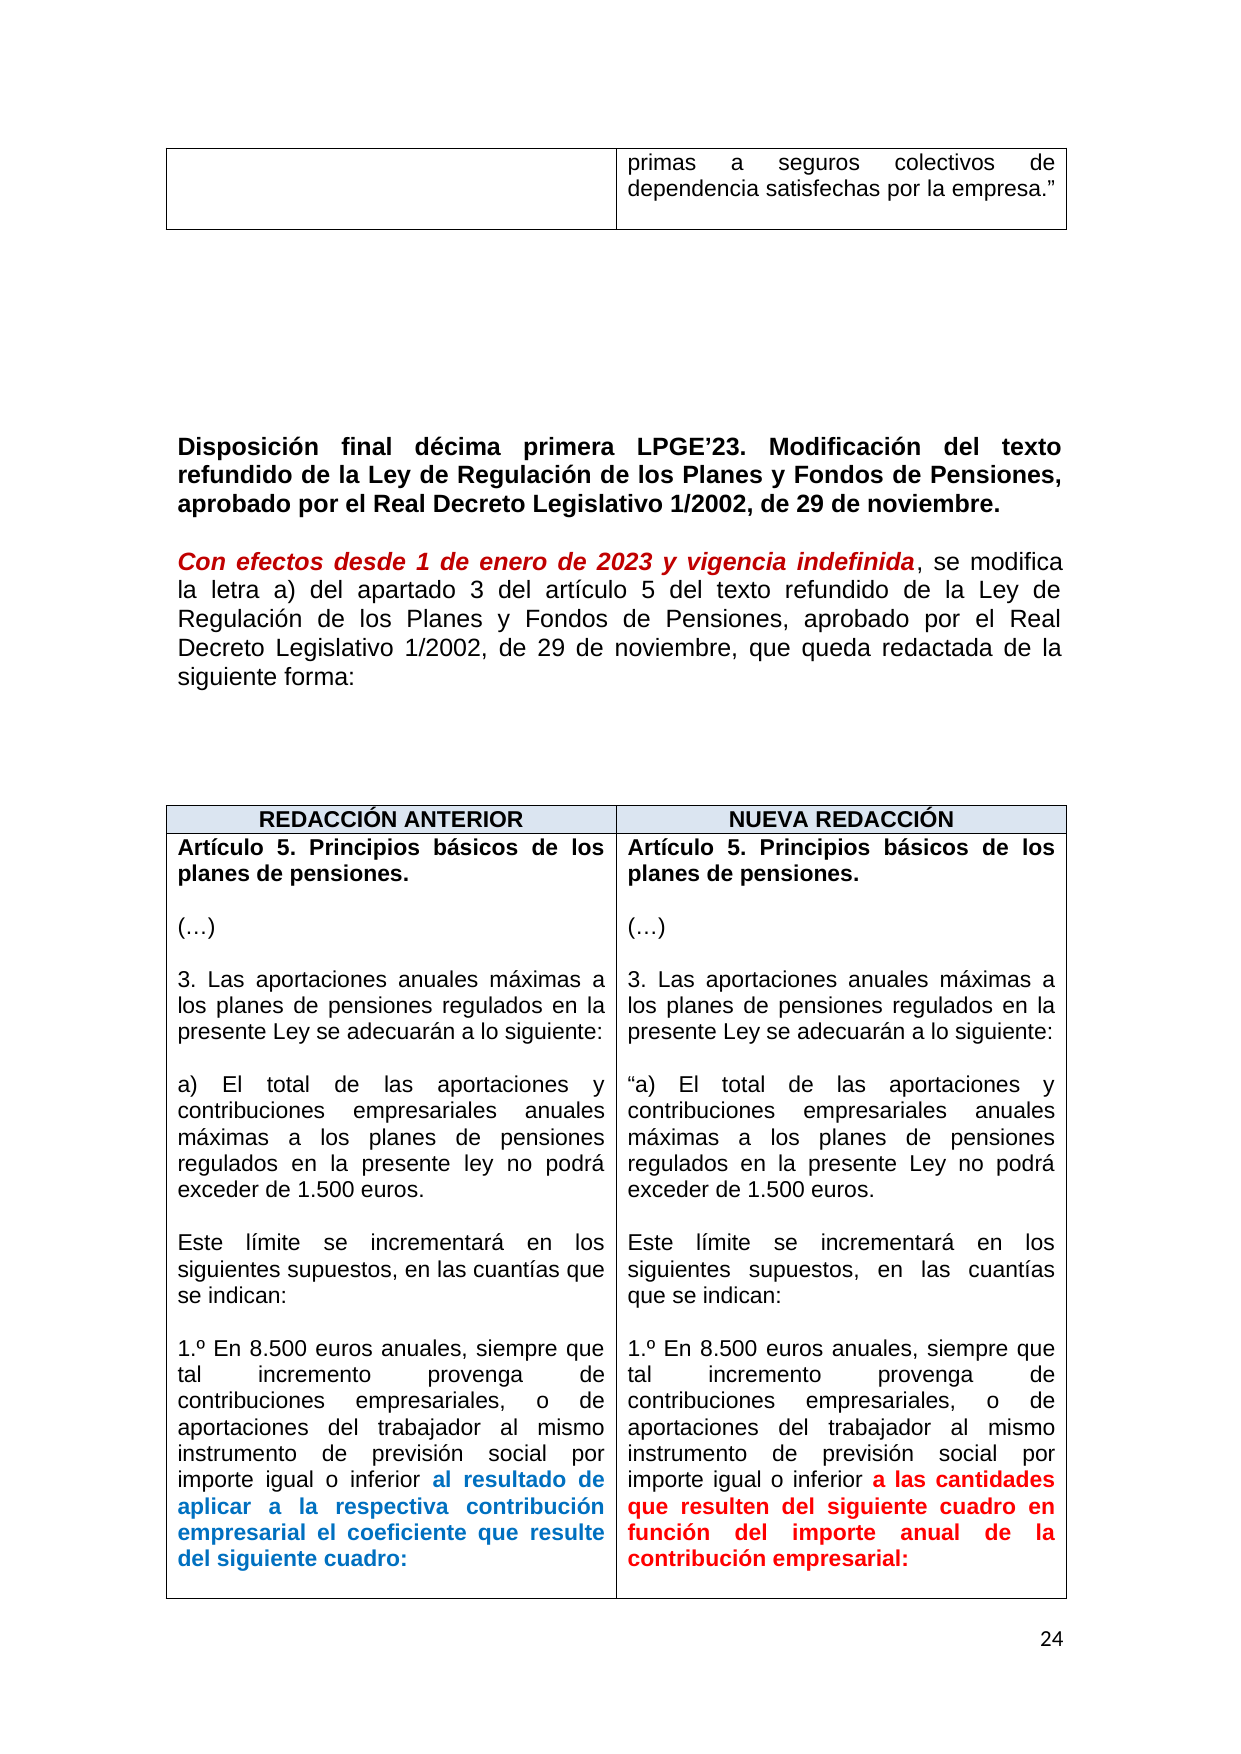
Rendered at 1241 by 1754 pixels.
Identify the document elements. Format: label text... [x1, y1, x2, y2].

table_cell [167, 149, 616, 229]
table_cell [617, 834, 1066, 1598]
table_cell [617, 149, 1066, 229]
table_header NUEVA REDACCIÓN [617, 806, 1066, 833]
table_header REDACCIÓN ANTERIOR [167, 806, 616, 833]
text Con efectos desde 1 de enero de 2023 y vigencia indefinida, se modifica la letra a) del apartado 3 del artículo 5 del texto refundido de la Ley de Regulación de los Planes y Fondos de Pensiones, aprobado por el Real Decreto Legislativo 1/2002, de 29 de noviembre, que queda redactada de la siguiente forma: [177, 518, 1063, 690]
text Disposición final décima primera LPGE’23. Modificación del texto refundido de la Ley de Regulación de los Planes y Fondos de Pensiones, aprobado por el Real Decreto Legislativo 1/2002, de 29 de noviembre. [177, 403, 1063, 518]
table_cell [167, 834, 616, 1598]
